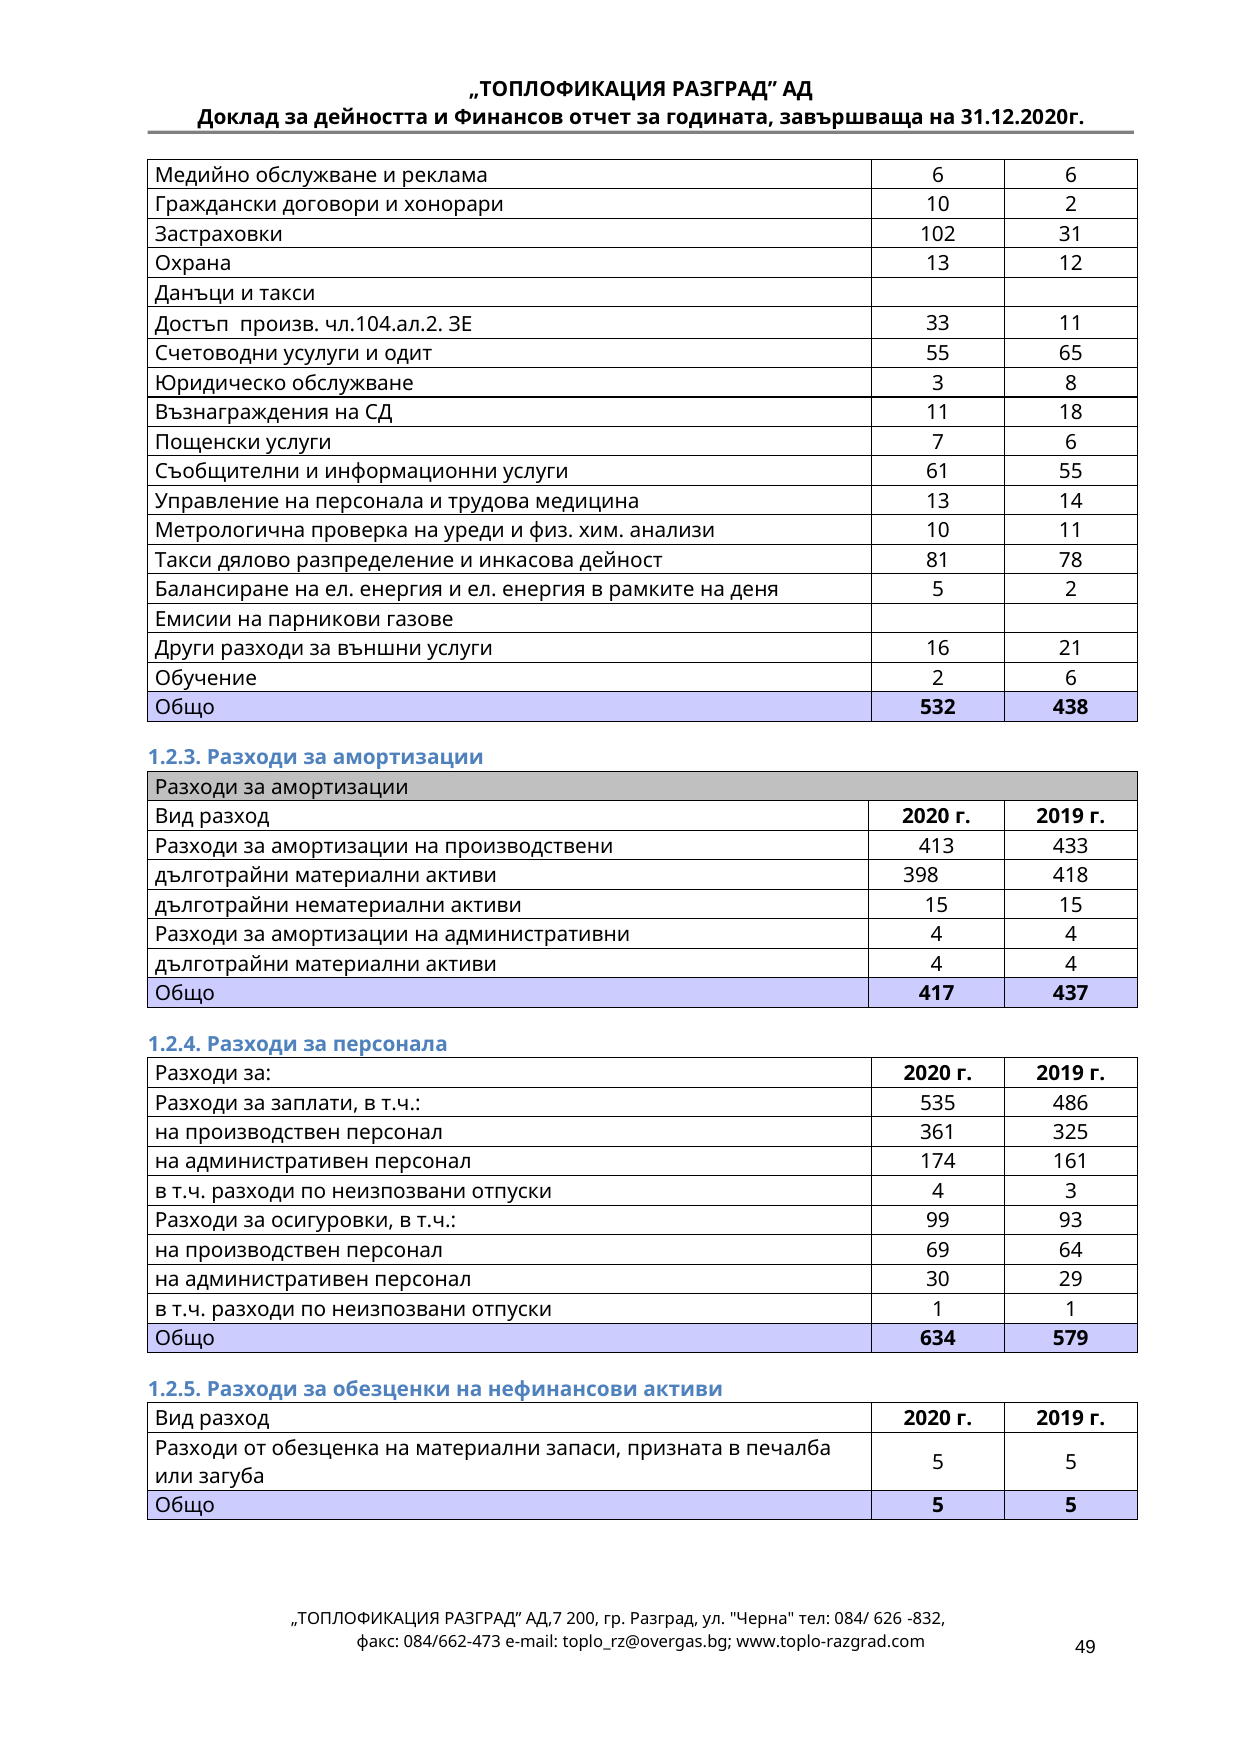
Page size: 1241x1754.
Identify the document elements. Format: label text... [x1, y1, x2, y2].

table_cell Вид разход [148, 801, 868, 830]
table_cell Други разходи за външни услуги [148, 633, 871, 662]
table_cell 30 [872, 1265, 1004, 1293]
table_cell Общо [148, 1324, 871, 1352]
table_cell 102 [872, 219, 1004, 247]
table_cell 81 [872, 545, 1004, 573]
table_cell 418 [1005, 860, 1137, 889]
table_cell дълготрайни материални активи [148, 860, 868, 889]
table_cell Метрологична проверка на уреди и физ. хим. анализи [148, 515, 871, 544]
table_cell Застраховки [148, 219, 871, 247]
table_cell 5 [872, 1491, 1004, 1519]
table_cell 6 [1005, 663, 1137, 691]
table_cell Граждански договори и хонорари [148, 189, 871, 218]
table_cell 634 [872, 1324, 1004, 1352]
table_cell Такси дялово разпределение и инкасова дейност [148, 545, 871, 573]
table_cell 535 [872, 1088, 1004, 1116]
table_header 2019 г. [1005, 1403, 1137, 1432]
table_header Вид разход [148, 1403, 871, 1432]
table_cell 2020 г. [869, 801, 1004, 830]
table_cell 2 [872, 663, 1004, 691]
table_cell 12 [1005, 248, 1137, 277]
table_cell [1005, 604, 1137, 632]
table_cell 6 [872, 160, 1004, 188]
table_cell Пощенски услуги [148, 427, 871, 455]
table_header Разходи за амортизации [148, 772, 1137, 800]
table_cell [1005, 278, 1137, 306]
table_cell на административен персонал [148, 1265, 871, 1293]
table_cell 78 [1005, 545, 1137, 573]
table_cell Разходи за заплати, в т.ч.: [148, 1088, 871, 1116]
table_cell Юридическо обслужване [148, 368, 871, 396]
table_cell 16 [872, 633, 1004, 662]
table_cell Разходи за амортизации на производствени [148, 831, 868, 859]
table_cell 532 [872, 692, 1004, 721]
table_cell 33 [872, 307, 1004, 337]
table_cell 5 [872, 1433, 1004, 1489]
table_cell 486 [1005, 1088, 1137, 1116]
table_cell 14 [1005, 486, 1137, 514]
table_cell 438 [1005, 692, 1137, 721]
table_cell [872, 278, 1004, 306]
table_cell 13 [872, 248, 1004, 277]
table_cell 6 [1005, 427, 1137, 455]
table_cell 417 [869, 978, 1004, 1007]
table_cell 2 [1005, 189, 1137, 218]
table_cell 398 [869, 860, 1004, 889]
table_cell 579 [1005, 1324, 1137, 1352]
table_cell 325 [1005, 1117, 1137, 1146]
table_cell 6 [1005, 160, 1137, 188]
table_cell 3 [872, 368, 1004, 396]
table_cell 4 [1005, 919, 1137, 948]
subtitle 1.2.5. Разходи за обезценки на нефинансови активи [148, 1374, 1134, 1402]
table_cell 361 [872, 1117, 1004, 1146]
table_cell 4 [869, 949, 1004, 977]
table_cell 4 [872, 1176, 1004, 1204]
table_cell 18 [1005, 398, 1137, 426]
table_cell 2019 г. [1005, 801, 1137, 830]
table_cell 1 [1005, 1294, 1137, 1322]
table_cell 8 [1005, 368, 1137, 396]
table_cell 21 [1005, 633, 1137, 662]
table_cell 55 [1005, 456, 1137, 485]
table_cell Общо [148, 692, 871, 721]
table_cell 2 [1005, 574, 1137, 603]
table_cell 3 [1005, 1176, 1137, 1204]
table_cell 61 [872, 456, 1004, 485]
table_cell Общо [148, 978, 868, 1007]
table_header Разходи за: [148, 1058, 871, 1087]
table_cell 5 [1005, 1433, 1137, 1489]
table_cell 10 [872, 515, 1004, 544]
table_cell Медийно обслужване и реклама [148, 160, 871, 188]
table_cell Обучение [148, 663, 871, 691]
table_cell 1 [872, 1294, 1004, 1322]
table_cell 15 [1005, 890, 1137, 918]
table_cell Възнаграждения на СД [148, 398, 871, 426]
table_cell 161 [1005, 1147, 1137, 1175]
table_cell Дoстъп произв. чл.104.ал.2. ЗЕ [148, 307, 871, 337]
table_header 2020 г. [872, 1058, 1004, 1087]
table_cell 437 [1005, 978, 1137, 1007]
table_cell Съобщителни и информационни услуги [148, 456, 871, 485]
table_cell 10 [872, 189, 1004, 218]
table_cell Счетоводни усулуги и одит [148, 339, 871, 367]
table_cell Разходи за амортизации на административни [148, 919, 868, 948]
table_header 2020 г. [872, 1403, 1004, 1432]
subtitle 1.2.3. Разходи за амортизации [148, 742, 1134, 771]
table_cell 11 [872, 398, 1004, 426]
table_cell 15 [869, 890, 1004, 918]
table_cell 31 [1005, 219, 1137, 247]
table_cell Охрана [148, 248, 871, 277]
table_cell 4 [869, 919, 1004, 948]
table_cell 93 [1005, 1206, 1137, 1234]
table_cell 29 [1005, 1265, 1137, 1293]
table_cell дълготрайни материални активи [148, 949, 868, 977]
table_cell в т.ч. разходи по неизпозвани отпуски [148, 1176, 871, 1204]
table_cell 11 [1005, 515, 1137, 544]
table_cell на административен персонал [148, 1147, 871, 1175]
table_cell на производствен персонал [148, 1235, 871, 1263]
table_cell 99 [872, 1206, 1004, 1234]
table_cell дълготрайни нематериални активи [148, 890, 868, 918]
table_cell Общо [148, 1491, 871, 1519]
table_cell в т.ч. разходи по неизпозвани отпуски [148, 1294, 871, 1322]
table_cell Eмисии на парникови газове [148, 604, 871, 632]
table_cell 7 [872, 427, 1004, 455]
table_cell 174 [872, 1147, 1004, 1175]
table_cell 11 [1005, 307, 1137, 337]
table_cell 433 [1005, 831, 1137, 859]
table_cell Данъци и такси [148, 278, 871, 306]
table_cell 413 [869, 831, 1004, 859]
table_cell на производствен персонал [148, 1117, 871, 1146]
table_cell 69 [872, 1235, 1004, 1263]
table_header 2019 г. [1005, 1058, 1137, 1087]
table_cell 13 [872, 486, 1004, 514]
table_cell [872, 604, 1004, 632]
table_cell 5 [1005, 1491, 1137, 1519]
table_cell Управление на персонала и трудова медицина [148, 486, 871, 514]
subtitle 1.2.4. Разходи за персонала [148, 1029, 1134, 1057]
table_cell 64 [1005, 1235, 1137, 1263]
table_cell Разходи за осигуровки, в т.ч.: [148, 1206, 871, 1234]
table_cell Балансиране на ел. енергия и ел. енергия в рамките на деня [148, 574, 871, 603]
table_cell Разходи от обезценка на материални запаси, призната в печалба или загуба [148, 1433, 871, 1489]
table_cell 4 [1005, 949, 1137, 977]
table_cell 65 [1005, 339, 1137, 367]
table_cell 5 [872, 574, 1004, 603]
table_cell 55 [872, 339, 1004, 367]
